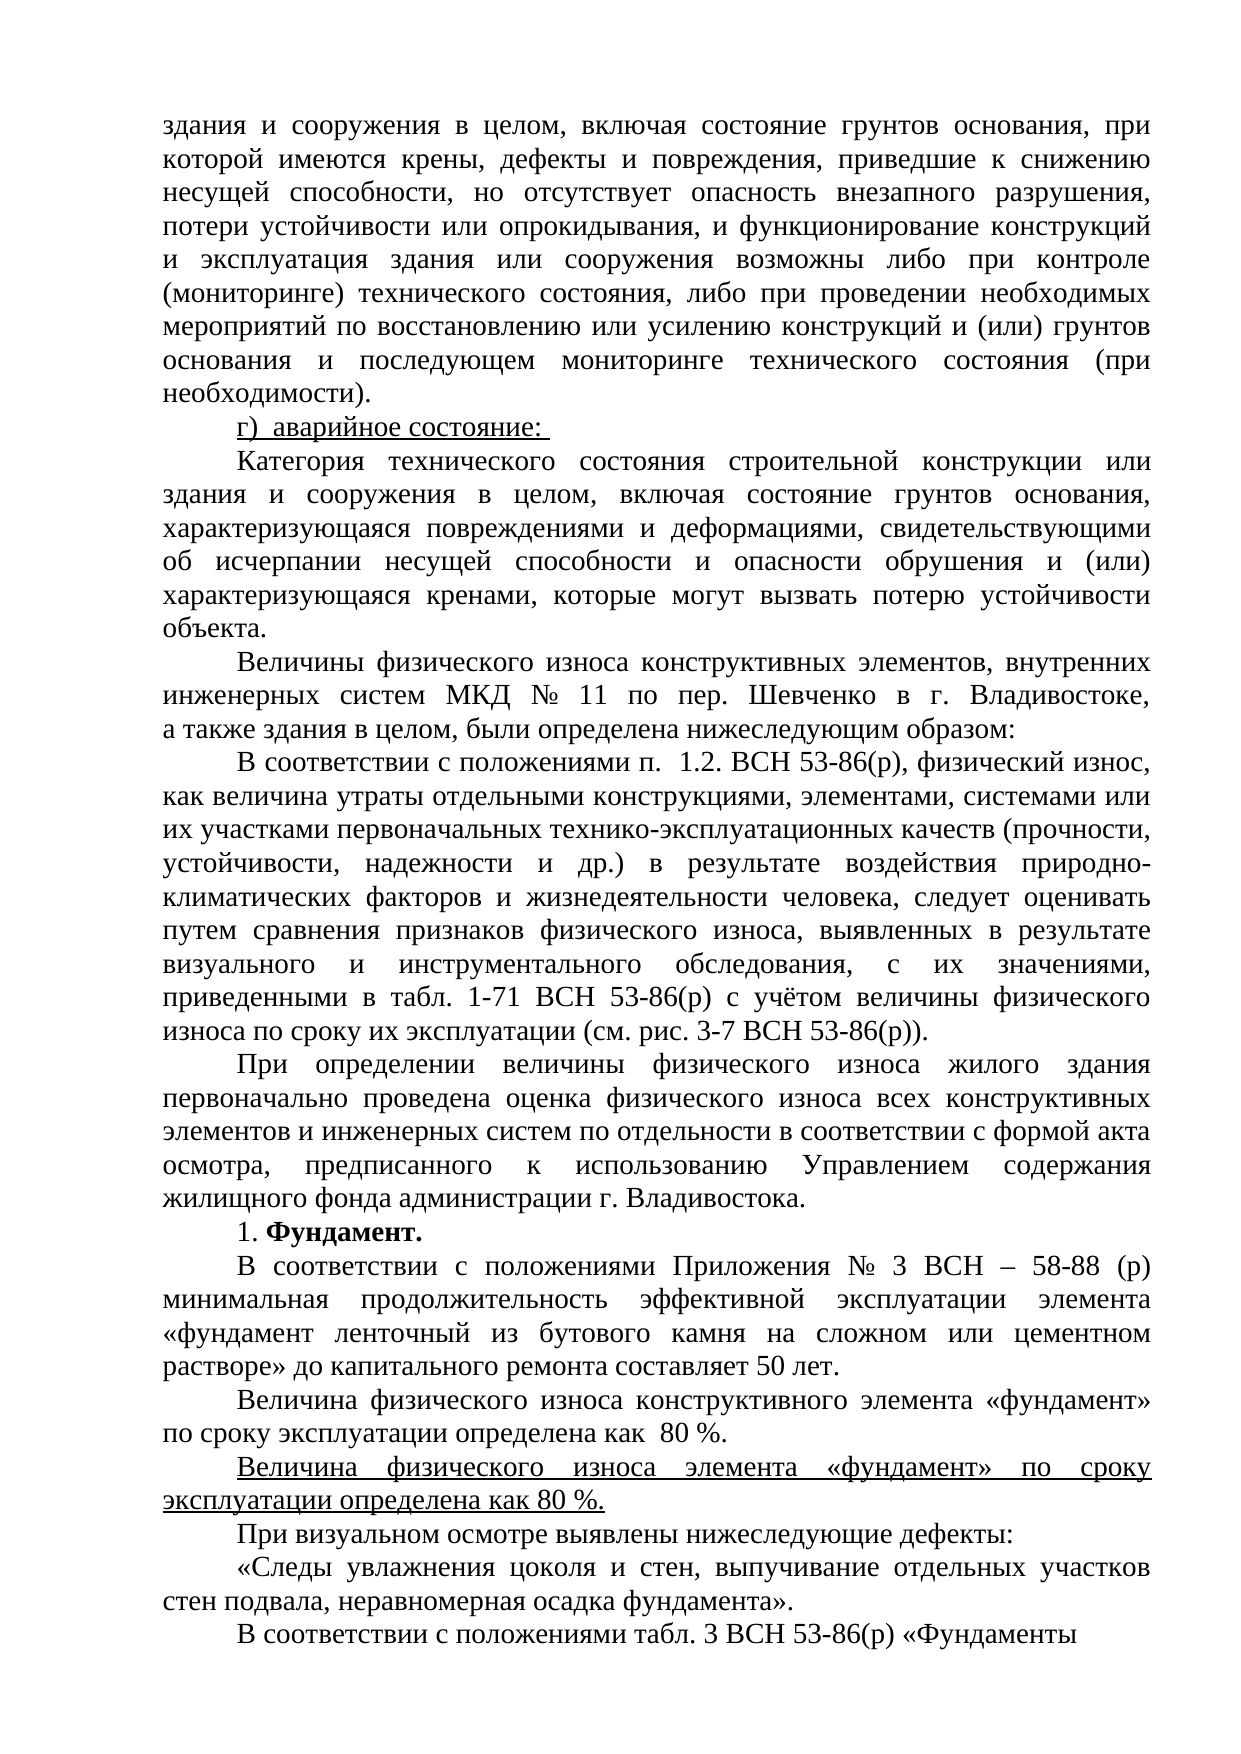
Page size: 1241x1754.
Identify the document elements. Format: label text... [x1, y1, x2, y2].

text В соответствии с положениями табл. 3 ВСН 53-86(р) «Фундаменты [162, 1617, 1152, 1650]
text здания и сооружения в целом, включая состояние грунтов основания, при которой имеются крены, дефекты и повреждения, приведшие к снижению несущей способности, но отсутствует опасность внезапного разрушения, потери устойчивости или опрокидывания, и функционирование конструкций и эксплуатация здания или сооружения возможны либо при контроле (мониторинге) технического состояния, либо при проведении необходимых мероприятий по восстановлению или усилению конструкций и (или) грунтов основания и последующем мониторинге технического состояния (при необходимости). [162, 107, 1152, 409]
text «Следы увлажнения цоколя и стен, выпучивание отдельных участков стен подвала, неравномерная осадка фундамента». [162, 1549, 1152, 1617]
text Категория технического состояния строительной конструкции или здания и сооружения в целом, включая состояние грунтов основания, характеризующаяся повреждениями и деформациями, свидетельствующими об исчерпании несущей способности и опасности обрушения и (или) характеризующаяся кренами, которые могут вызвать потерю устойчивости объекта. [162, 443, 1152, 644]
text При определении величины физического износа жилого здания первоначально проведена оценка физического износа всех конструктивных элементов и инженерных систем по отдельности в соответствии с формой акта осмотра, предписанного к использованию Управлением содержания жилищного фонда администрации г. Владивостока. [162, 1046, 1152, 1214]
text В соответствии с положениями Приложения № 3 ВСН – 58-88 (р) минимальная продолжительность эффективной эксплуатации элемента «фундамент ленточный из бутового камня на сложном или цементном растворе» до капитального ремонта составляет 50 лет. [162, 1248, 1152, 1382]
text Величина физического износа конструктивного элемента «фундамент» по сроку эксплуатации определена как 80 %. [162, 1382, 1152, 1449]
text В соответствии с положениями п. 1.2. ВСН 53-86(р), физический износ, как величина утраты отдельными конструкциями, элементами, системами или их участками первоначальных технико-эксплуатационных качеств (прочности, устойчивости, надежности и др.) в результате воздействия природно-климатических факторов и жизнедеятельности человека, следует оценивать путем сравнения признаков физического износа, выявленных в результате визуального и инструментального обследования, с их значениями, приведенными в табл. 1-71 ВСН 53-86(р) с учётом величины физического износа по сроку их эксплуатации (см. рис. 3-7 ВСН 53-86(р)). [162, 744, 1152, 1046]
text 1. Фундамент. [162, 1214, 1152, 1248]
text Величины физического износа конструктивных элементов, внутренних инженерных систем МКД № 11 по пер. Шевченко в г. Владивостоке, а также здания в целом, были определена нижеследующим образом: [162, 644, 1152, 744]
text При визуальном осмотре выявлены нижеследующие дефекты: [162, 1516, 1152, 1549]
text г) аварийное состояние: [162, 409, 1152, 443]
text Величина физического износа элемента «фундамент» по сроку эксплуатации определена как 80 %. [162, 1449, 1152, 1516]
